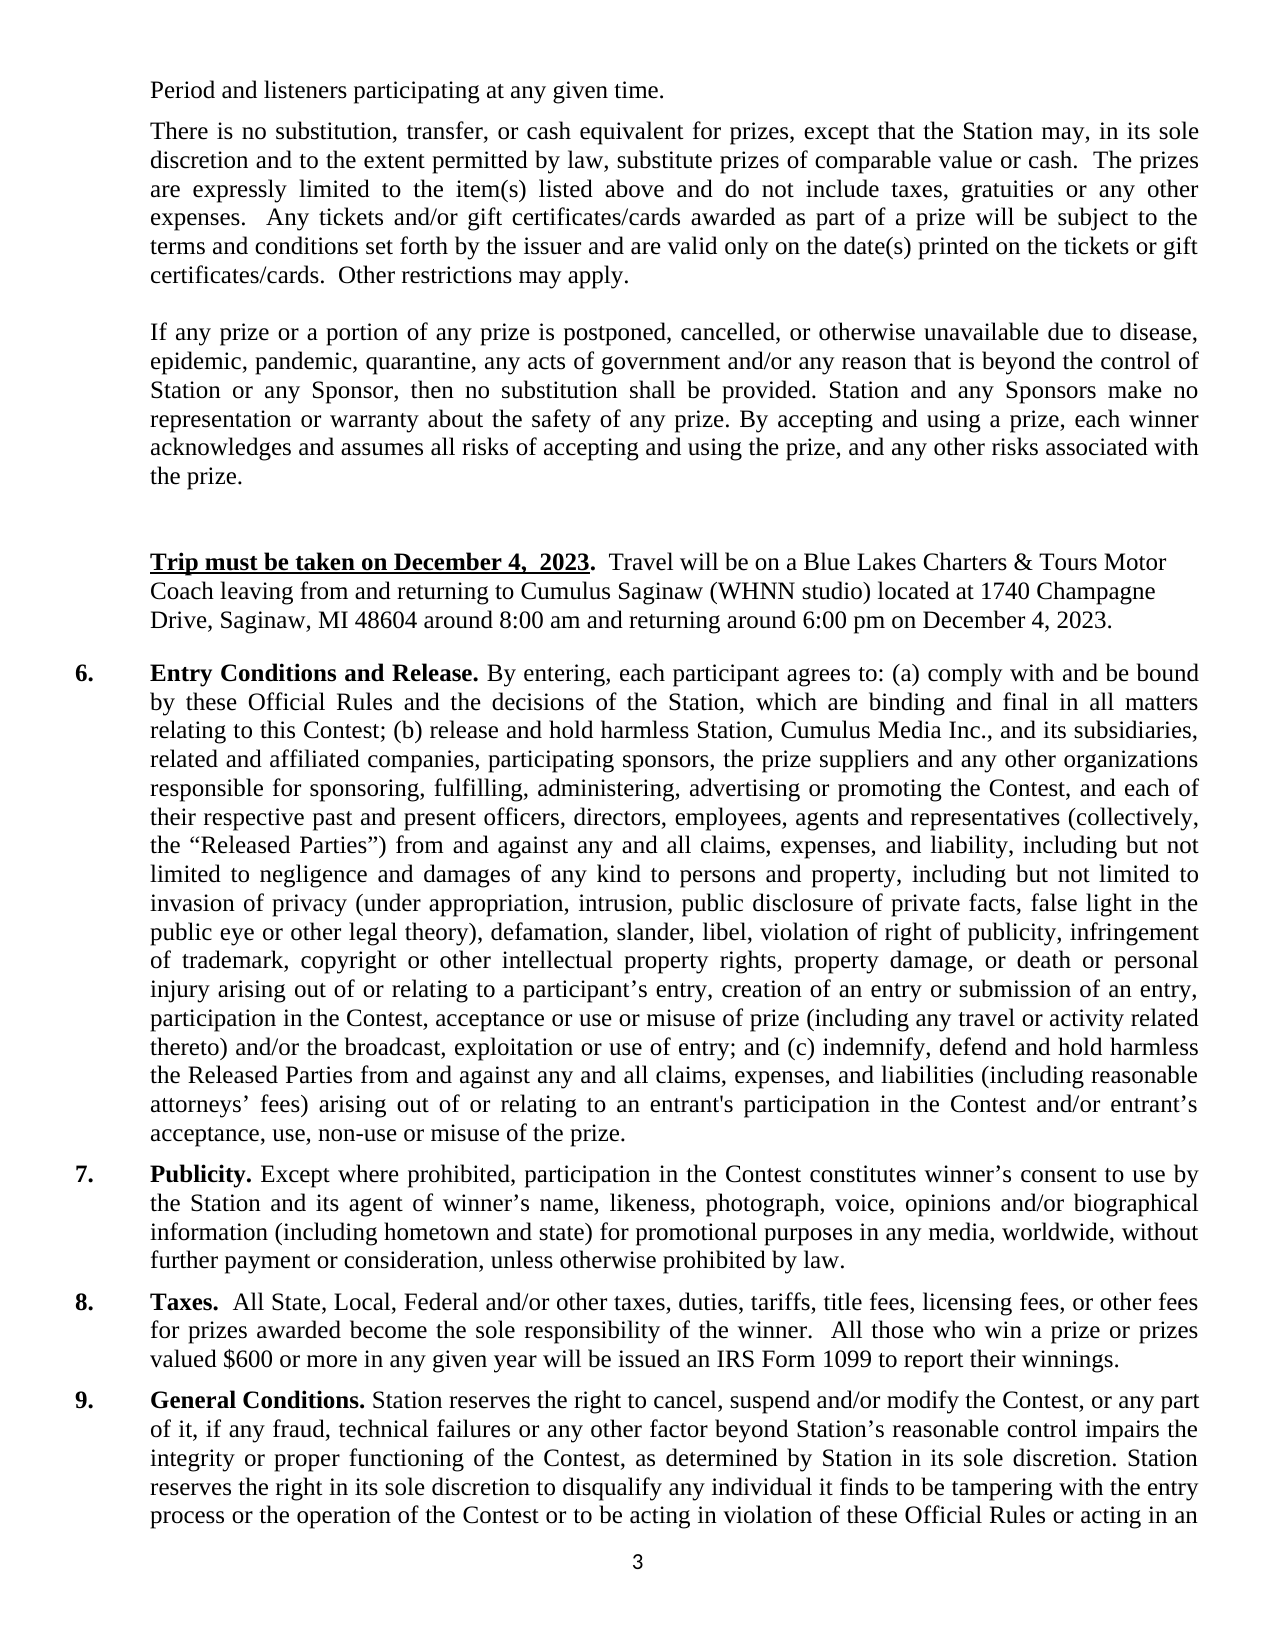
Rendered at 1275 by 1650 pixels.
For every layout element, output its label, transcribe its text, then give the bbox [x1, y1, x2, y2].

list Entry Conditions and Release. By entering, each participant agrees to: (a) comply with and be bound by these Official Rules and the decisions of the Station, which are binding and final in all matters relating to this Contest; (b) release and hold harmless Station, Cumulus Media Inc., and its subsidiaries, related and affiliated companies, participating sponsors, the prize suppliers and any other organizations responsible for sponsoring, fulfilling, administering, advertising or promoting the Contest, and each of their respective past and present officers, directors, employees, agents and representatives (collectively, the “Released Parties”) from and against any and all claims, expenses, and liability, including but not limited to negligence and damages of any kind to persons and property, including but not limited to invasion of privacy (under appropriation, intrusion, public disclosure of private facts, false light in the public eye or other legal theory), defamation, slander, libel, violation of right of publicity, infringement of trademark, copyright or other intellectual property rights, property damage, or death or personal injury arising out of or relating to a participant’s entry, creation of an entry or submission of an entry, participation in the Contest, acceptance or use or misuse of prize (including any travel or activity related thereto) and/or the broadcast, exploitation or use of entry; and (c) indemnify, defend and hold harmless the Released Parties from and against any and all claims, expenses, and liabilities (including reasonable attorneys’ fees) arising out of or relating to an entrant's participation in the Contest and/or entrant’s acceptance, use, non-use or misuse of the prize. [75, 658, 1200, 1147]
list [75, 1385, 1200, 1529]
text Trip must be taken on December 4, 2023. Travel will be on a Blue Lakes Charters & Tours Motor Coach leaving from and returning to Cumulus Saginaw (WHNN studio) located at 1740 Champagne Drive, Saginaw, MI 48604 around 8:00 am and returning around 6:00 pm on December 4, 2023. [150, 547, 1200, 634]
text There is no substitution, transfer, or cash equivalent for prizes, except that the Station may, in its sole discretion and to the extent permitted by law, substitute prizes of comparable value or cash. The prizes are expressly limited to the item(s) listed above and do not include taxes, gratuities or any other expenses. Any tickets and/or gift certificates/cards awarded as part of a prize will be subject to the terms and conditions set forth by the issuer and are valid only on the date(s) printed on the tickets or gift certificates/cards. Other restrictions may apply. [150, 116, 1200, 289]
text If any prize or a portion of any prize is postponed, cancelled, or otherwise unavailable due to disease, epidemic, pandemic, quarantine, any acts of government and/or any reason that is beyond the control of Station or any Sponsor, then no substitution shall be provided. Station and any Sponsors make no representation or warranty about the safety of any prize. By accepting and using a prize, each winner acknowledges and assumes all risks of accepting and using the prize, and any other risks associated with the prize. [150, 317, 1200, 490]
list Taxes. All State, Local, Federal and/or other taxes, duties, tariffs, title fees, licensing fees, or other fees for prizes awarded become the sole responsibility of the winner. All those who win a prize or prizes valued $600 or more in any given year will be issued an IRS Form 1099 to report their winnings. [75, 1287, 1200, 1373]
list Publicity. Except where prohibited, participation in the Contest constitutes winner’s consent to use by the Station and its agent of winner’s name, likeness, photograph, voice, opinions and/or biographical information (including hometown and state) for promotional purposes in any media, worldwide, without further payment or consideration, unless otherwise prohibited by law. [75, 1159, 1200, 1274]
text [150, 75, 1200, 104]
